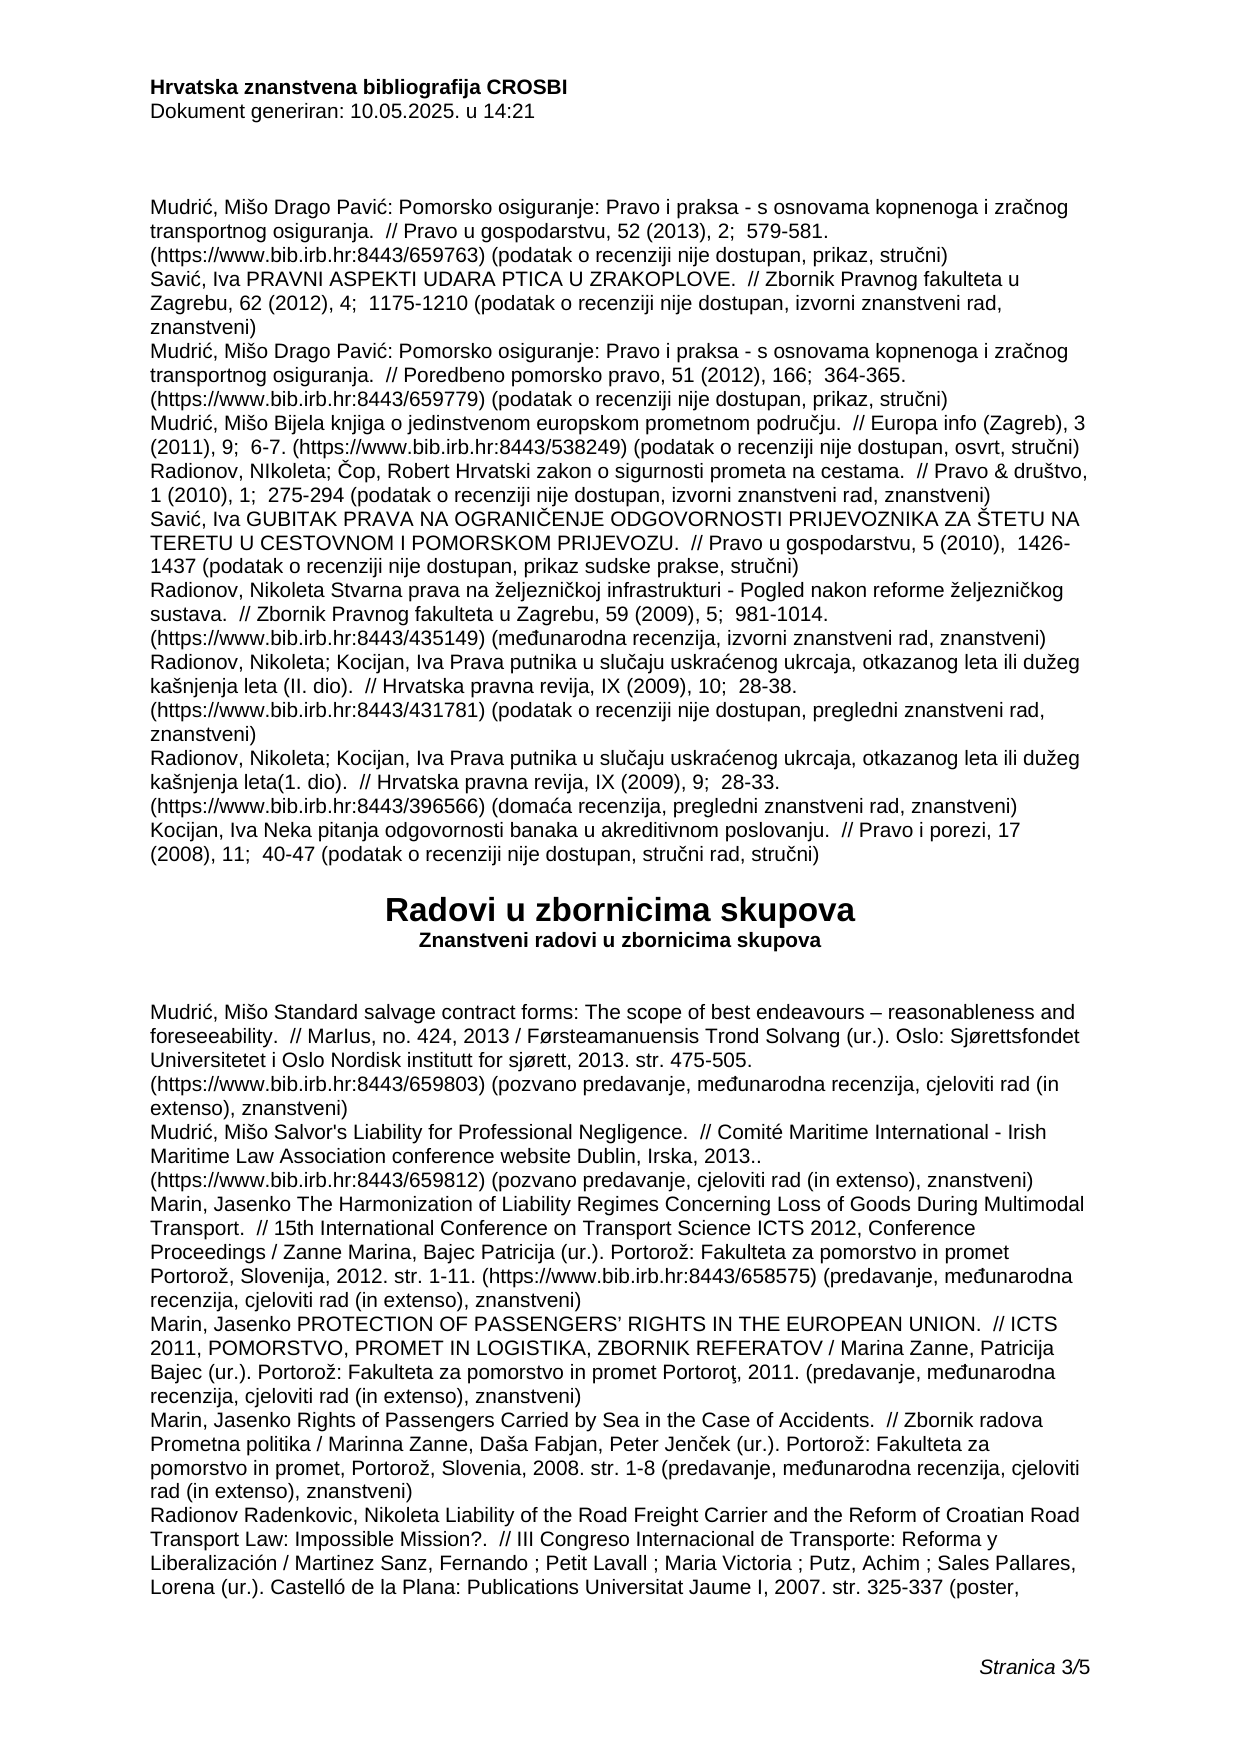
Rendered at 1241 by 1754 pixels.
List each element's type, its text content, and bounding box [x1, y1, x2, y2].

text Radionov, Nikoleta; Kocijan, Iva [150, 746, 1090, 818]
text Radionov, NIkoleta; Čop, Robert [150, 458, 1090, 506]
text Marin, Jasenko [150, 1407, 1090, 1503]
subtitle Znanstveni radovi u zbornicima skupova [150, 928, 1090, 952]
subtitle Radovi u zbornicima skupova [150, 890, 1090, 928]
text Mudrić, Mišo [150, 339, 1090, 411]
text Radionov, Nikoleta [150, 578, 1090, 650]
text Radionov, Nikoleta; Kocijan, Iva [150, 650, 1090, 746]
text Marin, Jasenko [150, 1192, 1090, 1312]
text Mudrić, Mišo [150, 411, 1090, 458]
text Savić, Iva [150, 506, 1090, 578]
text Mudrić, Mišo [150, 195, 1090, 267]
text Marin, Jasenko [150, 1312, 1090, 1407]
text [150, 1503, 1090, 1599]
text Mudrić, Mišo [150, 1000, 1090, 1120]
text Mudrić, Mišo [150, 1120, 1090, 1192]
text Kocijan, Iva [150, 818, 1090, 866]
text Savić, Iva [150, 267, 1090, 339]
